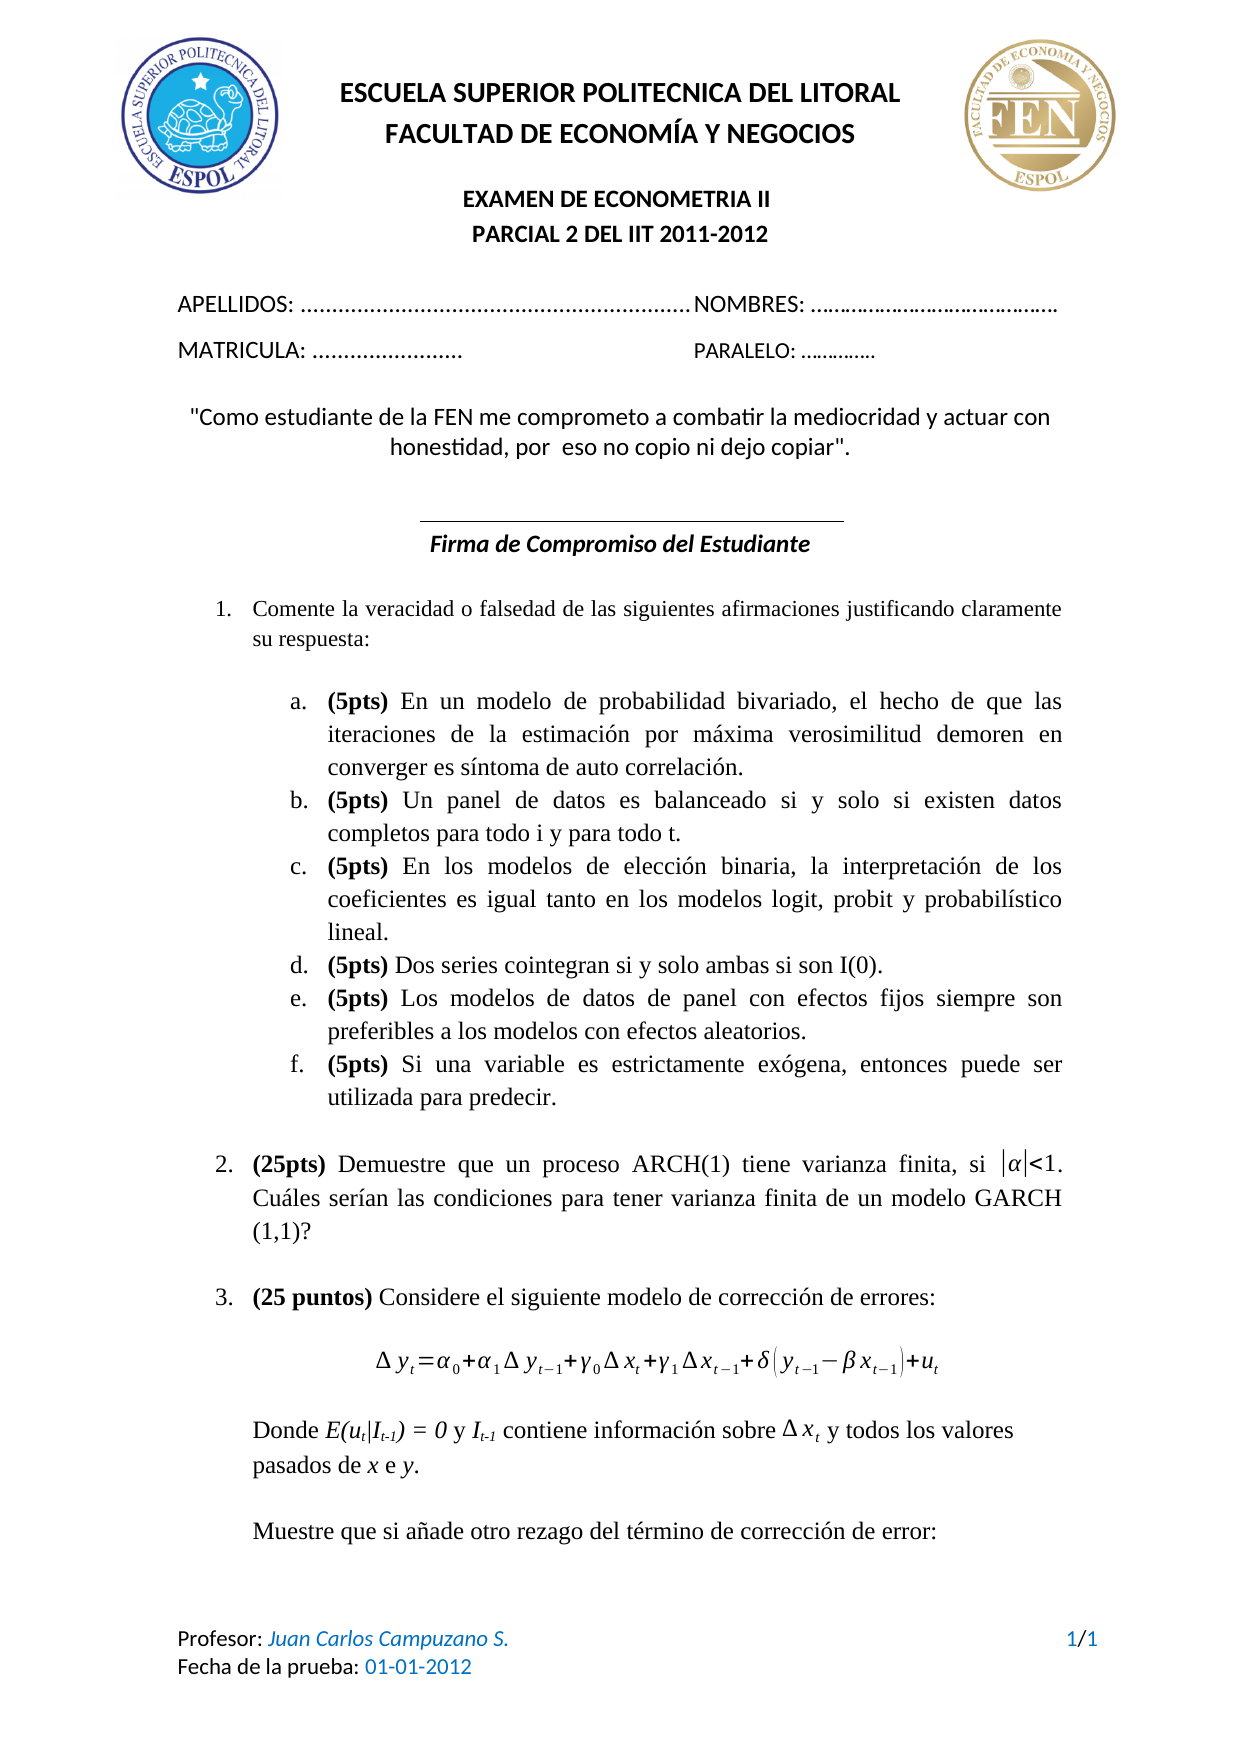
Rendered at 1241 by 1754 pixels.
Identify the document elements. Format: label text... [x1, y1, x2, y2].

list (5pts) Si una variable es estrictamente exógena, entonces puede ser utilizada para predecir. [290, 1049, 1063, 1111]
list (5pts) Dos series cointegran si y solo ambas si son I(0). [290, 950, 1063, 979]
list (25pts) Demuestre que un proceso ARCH(1) tiene varianza finita, si . Cuáles serían las condiciones para tener varianza finita de un modelo GARCH (1,1)? [215, 1148, 1063, 1244]
text APELLIDOS: .............................................................. NOMBRES: ……………………………………. [177, 289, 1063, 319]
text MATRICULA: ........................ PARALELO: ………….. [177, 334, 1063, 365]
list (5pts) Un panel de datos es balanceado si y solo si existen datos completos para todo i y para todo t. [290, 785, 1063, 847]
text "Como estudiante de la FEN me comprometo a combatir la mediocridad y actuar con honestidad, por eso no copio ni dejo copiar". [177, 401, 1063, 462]
list (5pts) En los modelos de elección binaria, la interpretación de los coeficientes es igual tanto en los modelos logit, probit y probabilístico lineal. [290, 851, 1063, 946]
picture [113, 30, 283, 199]
list Donde E(ut|It-1) = 0 y It-1 contiene información sobre y todos los valores pasados de x e y. [252, 1414, 1063, 1478]
list (25 puntos) Considere el siguiente modelo de corrección de errores: [215, 1282, 1063, 1311]
list Comente la veracidad o falsedad de las siguientes afirmaciones justificando claramente su respuesta: [215, 595, 1063, 652]
picture [949, 30, 1134, 202]
list (5pts) En un modelo de probabilidad bivariado, el hecho de que las iteraciones de la estimación por máxima verosimilitud demoren en converger es síntoma de auto correlación. [290, 686, 1063, 781]
list Muestre que si añade otro rezago del término de corrección de error: [252, 1516, 1063, 1544]
text Firma de Compromiso del Estudiante [177, 528, 1063, 559]
text PARCIAL 2 DEL IIT 2011-2012 [177, 219, 1063, 249]
list (5pts) Los modelos de datos de panel con efectos fijos siempre son preferibles a los modelos con efectos aleatorios. [290, 983, 1063, 1045]
text EXAMEN DE ECONOMETRIA II [177, 184, 1063, 214]
